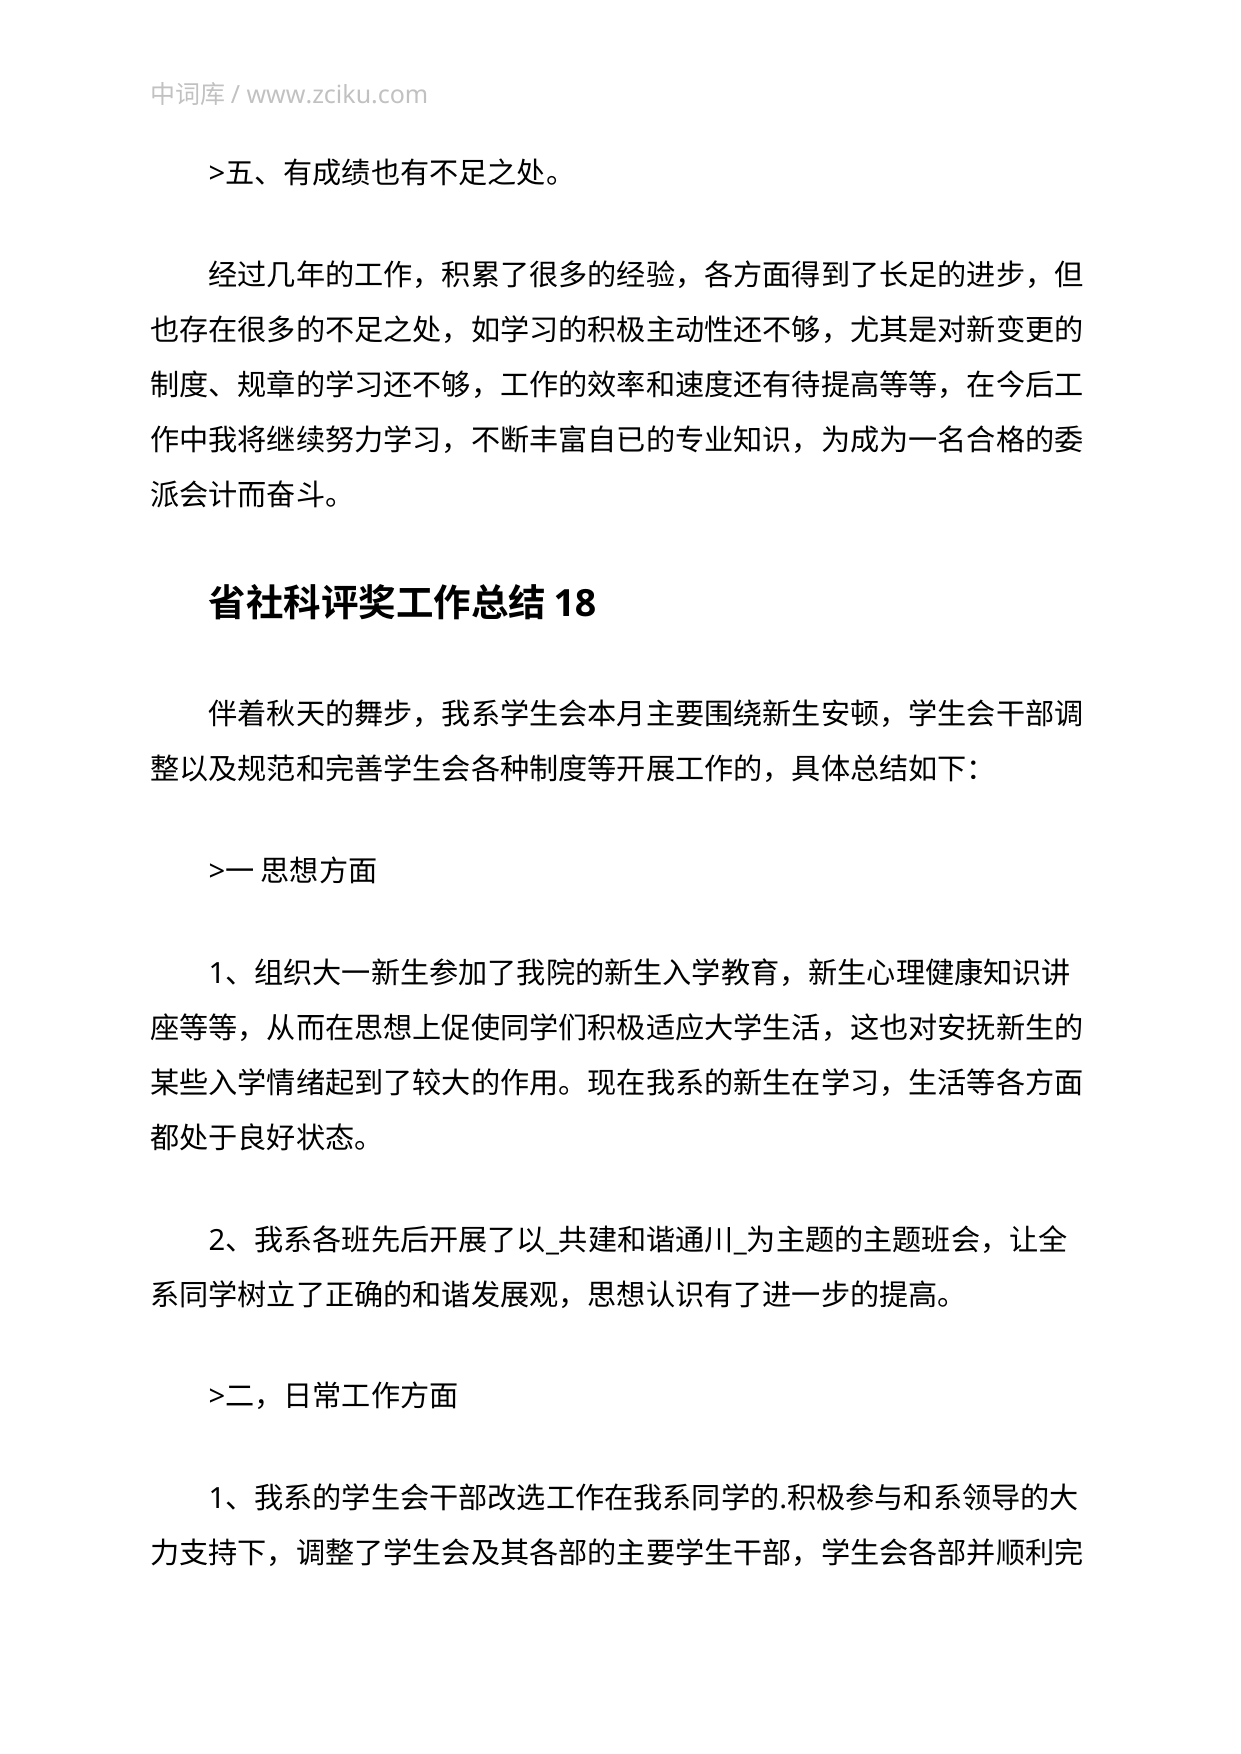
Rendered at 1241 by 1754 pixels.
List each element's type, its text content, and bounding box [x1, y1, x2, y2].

text 伴着秋天的舞步，我系学生会本月主要围绕新生安顿，学生会干部调整以及规范和完善学生会各种制度等开展工作的，具体总结如下： [150, 691, 1090, 788]
text >二，日常工作方面 [150, 1373, 1090, 1415]
text 2、我系各班先后开展了以_共建和谐通川_为主题的主题班会，让全系同学树立了正确的和谐发展观，思想认识有了进一步的提高。 [150, 1216, 1090, 1313]
text 经过几年的工作，积累了很多的经验，各方面得到了长足的进步，但也存在很多的不足之处，如学习的积极主动性还不够，尤其是对新变更的制度、规章的学习还不够，工作的效率和速度还有待提高等等，在今后工作中我将继续努力学习，不断丰富自已的专业知识，为成为一名合格的委派会计而奋斗。 [150, 252, 1090, 514]
text >五、有成绩也有不足之处。 [150, 150, 1090, 192]
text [150, 1475, 1090, 1572]
text 省社科评奖工作总结18 [150, 573, 1090, 628]
text >一 思想方面 [150, 848, 1090, 890]
text 1、组织大一新生参加了我院的新生入学教育，新生心理健康知识讲座等等，从而在思想上促使同学们积极适应大学生活，这也对安抚新生的某些入学情绪起到了较大的作用。现在我系的新生在学习，生活等各方面都处于良好状态。 [150, 949, 1090, 1157]
